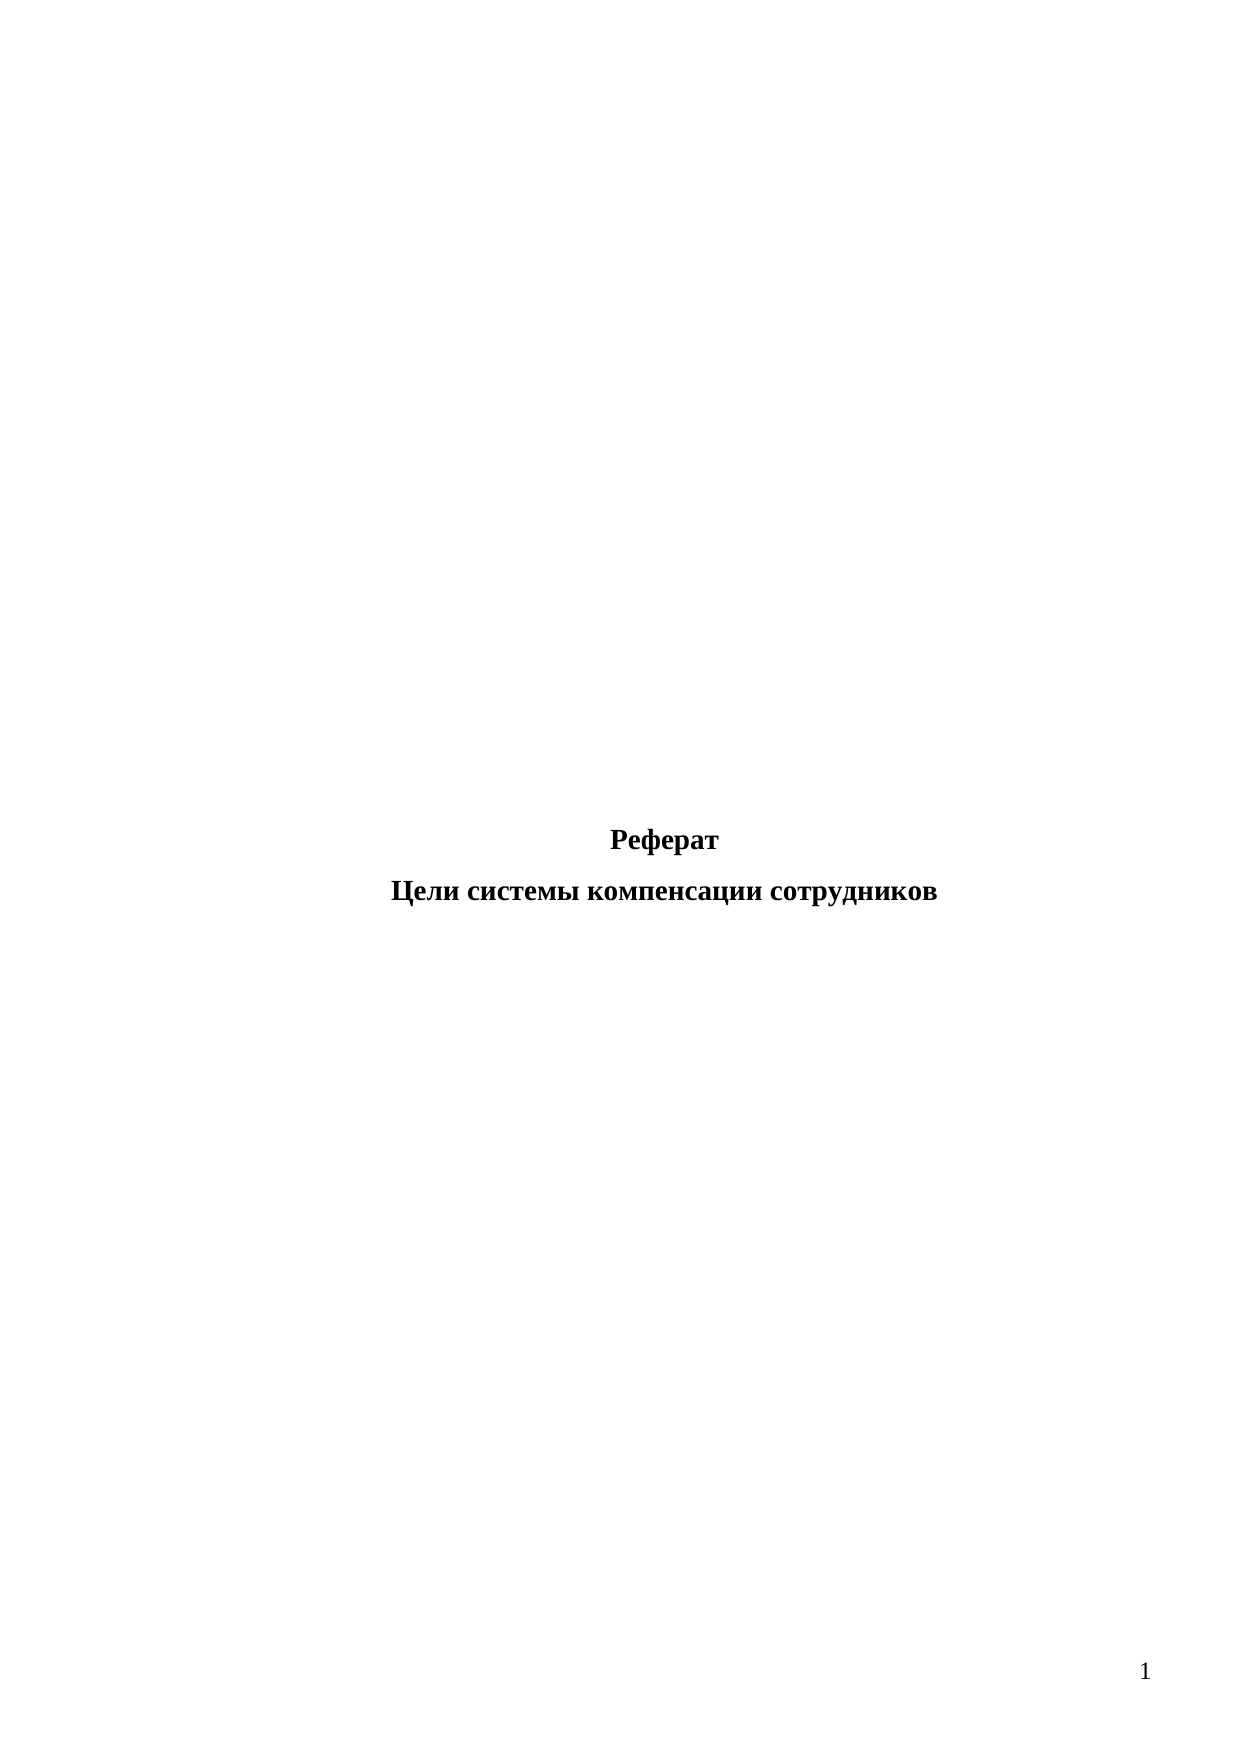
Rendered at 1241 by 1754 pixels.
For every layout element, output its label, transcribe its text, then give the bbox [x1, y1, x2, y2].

text Цели системы компенсации сотрудников [177, 873, 1152, 906]
text Реферат [177, 822, 1152, 856]
